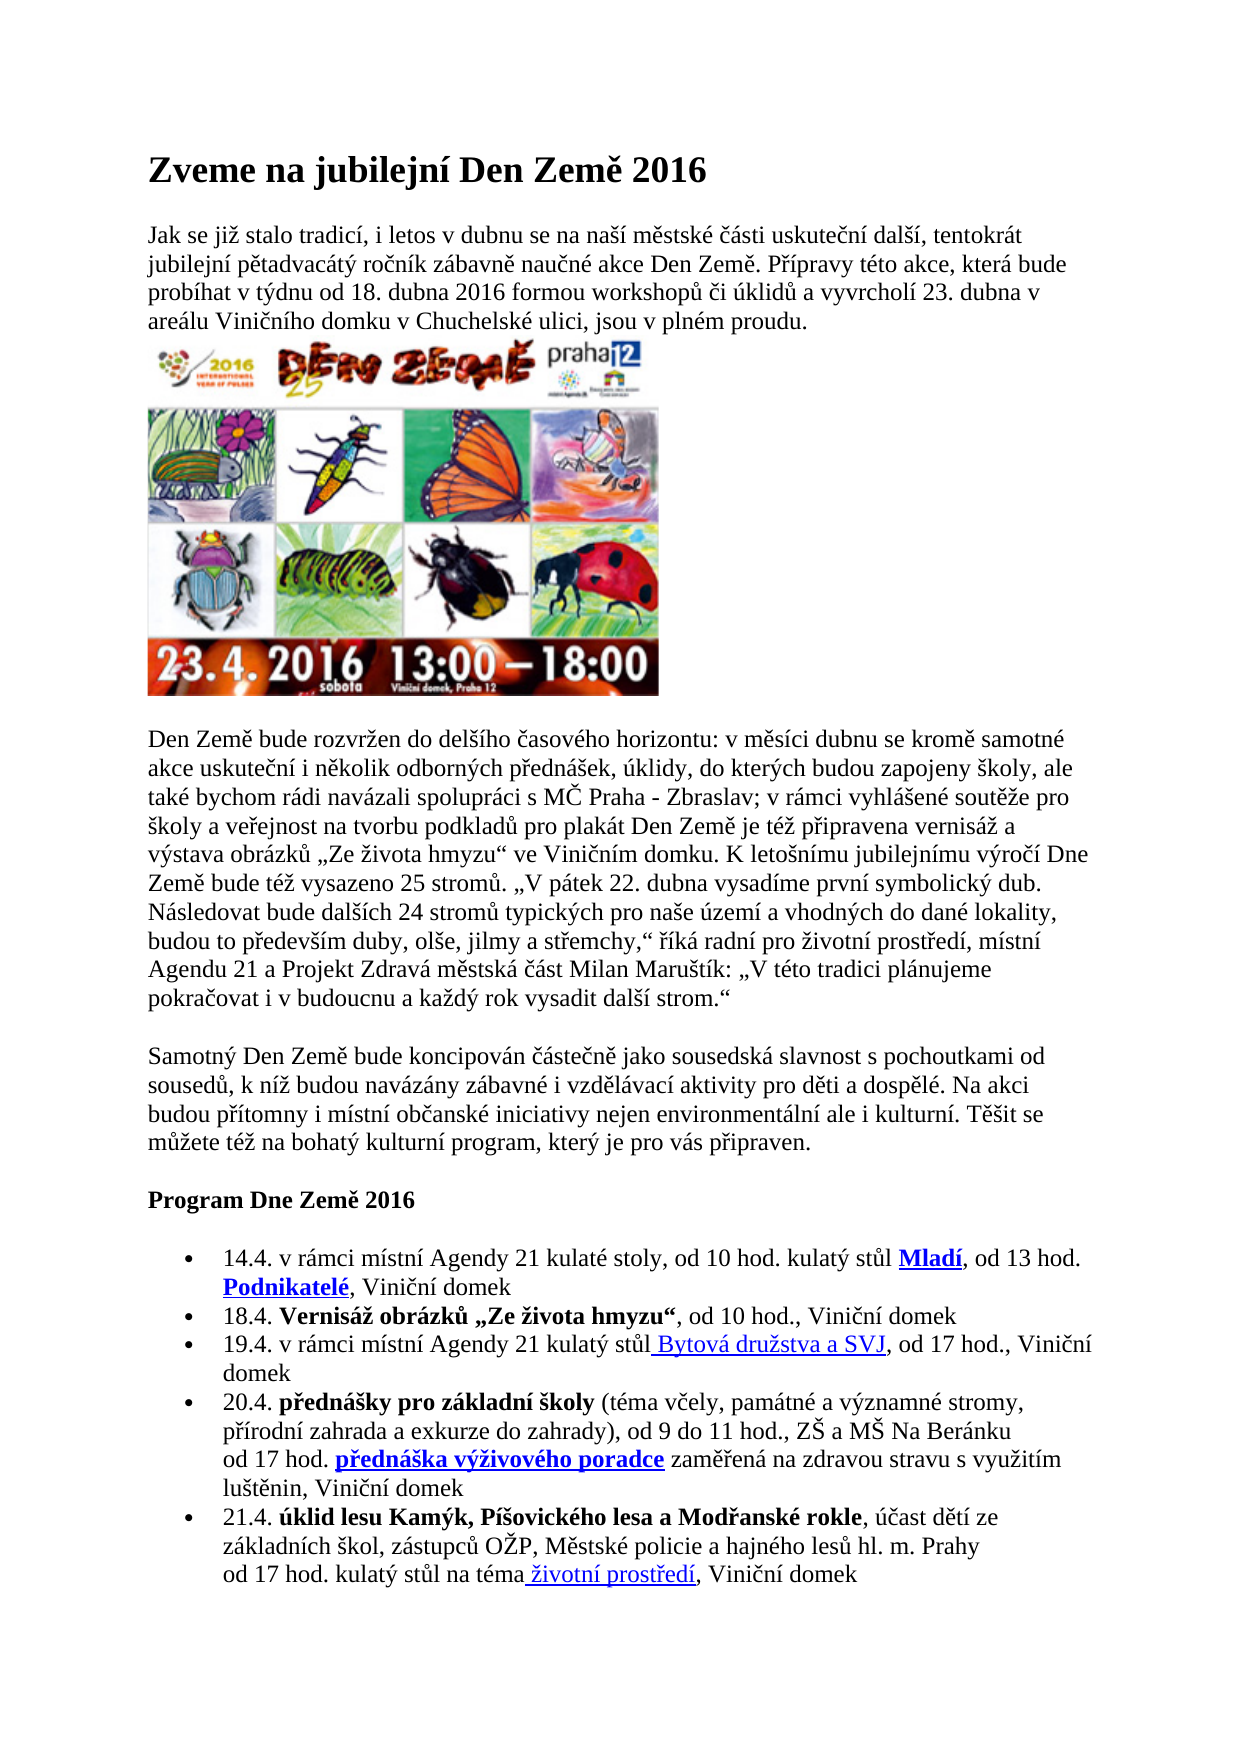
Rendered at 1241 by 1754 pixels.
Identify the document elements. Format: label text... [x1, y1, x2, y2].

text Jak se již stalo tradicí, i letos v dubnu se na naší městské části uskuteční další, tentokrát jubilejní pětadvacátý ročník zábavně naučné akce Den Země. Přípravy této akce, která bude probíhat v týdnu od 18. dubna 2016 formou workshopů či úklidů a vyvrcholí 23. dubna v areálu Viničního domku v Chuchelské ulici, jsou v plném proudu. [148, 220, 1093, 335]
list 18.4. Vernisáž obrázků „Ze života hmyzu“, od 10 hod., Viniční domek [185, 1301, 1093, 1329]
text Program Dne Země 2016 [148, 1185, 1093, 1214]
list 21.4. úklid lesu Kamýk, Píšovického lesa a Modřanské rokle, účast dětí ze základních škol, zástupců OŽP, Městské policie a hajného lesů hl. m. Prahy od 17 hod. kulatý stůl na téma životní prostředí, Viniční domek [185, 1502, 1093, 1588]
text Den Země bude rozvržen do delšího časového horizontu: v měsíci dubnu se kromě samotné akce uskuteční i několik odborných přednášek, úklidy, do kterých budou zapojeny školy, ale také bychom rádi navázali spolupráci s MČ Praha - Zbraslav; v rámci vyhlášené soutěže pro školy a veřejnost na tvorbu podkladů pro plakát Den Země je též připravena vernisáž a výstava obrázků „Ze života hmyzu“ ve Viničním domku. K letošnímu jubilejnímu výročí Dne Země bude též vysazeno 25 stromů. „V pátek 22. dubna vysadíme první symbolický dub. Následovat bude dalších 24 stromů typických pro naše území a vhodných do dané lokality, budou to především duby, olše, jilmy a střemchy,“ říká radní pro životní prostředí, místní Agendu 21 a Projekt Zdravá městská část Milan Maruštík: „V této tradici plánujeme pokračovat i v budoucnu a každý rok vysadit další strom.“ [148, 724, 1093, 1012]
text Samotný Den Země bude koncipován částečně jako sousedská slavnost s pochoutkami od sousedů, k níž budou navázány zábavné i vzdělávací aktivity pro děti a dospělé. Na akci budou přítomny i místní občanské iniciativy nejen environmentální ale i kulturní. Těšit se můžete též na bohatý kulturní program, který je pro vás připraven. [148, 1041, 1093, 1156]
list 19.4. v rámci místní Agendy 21 kulatý stůl Bytová družstva a SVJ, od 17 hod., Viniční domek [185, 1329, 1093, 1387]
list 14.4. v rámci místní Agendy 21 kulaté stoly, od 10 hod. kulatý stůl Mladí, od 13 hod. Podnikatelé, Viniční domek [185, 1243, 1093, 1301]
list 20.4. přednášky pro základní školy (téma včely, památné a významné stromy, přírodní zahrada a exkurze do zahrady), od 9 do 11 hod., ZŠ a MŠ Na Beránku od 17 hod. přednáška výživového poradce zaměřená na zdravou stravu s využitím luštěnin, Viniční domek [185, 1387, 1093, 1502]
text Zveme na jubilejní Den Země 2016 [148, 148, 1093, 191]
picture [147, 335, 659, 696]
